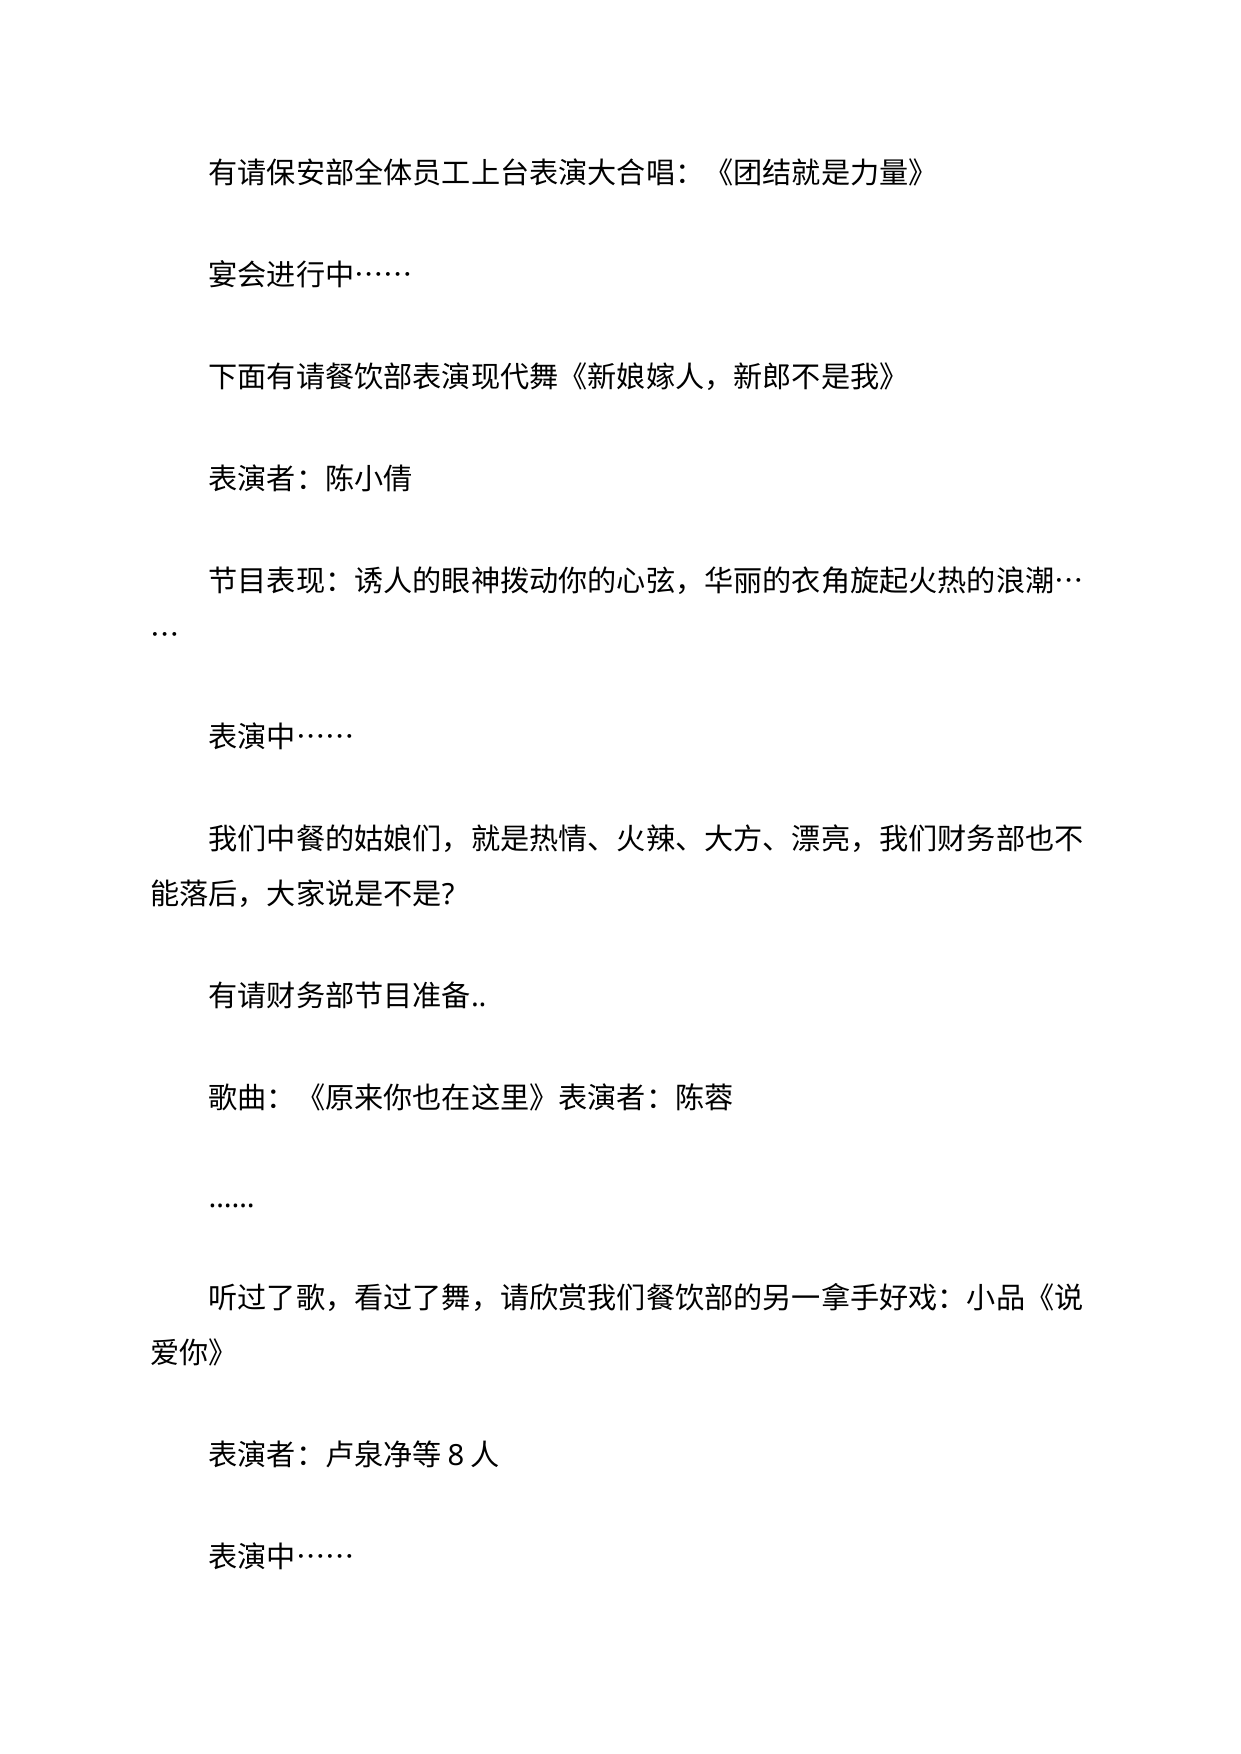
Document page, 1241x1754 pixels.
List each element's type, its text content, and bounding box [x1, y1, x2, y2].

text 有请财务部节目准备.. [150, 972, 1090, 1015]
text 歌曲：《原来你也在这里》表演者：陈蓉 [150, 1074, 1090, 1117]
text 表演者：陈小倩 [150, 455, 1090, 498]
text 节目表现：诱人的眼神拨动你的心弦，华丽的衣角旋起火热的浪潮…… [150, 557, 1090, 654]
text 听过了歌，看过了舞，请欣赏我们餐饮部的另一拿手好戏：小品《说爱你》 [150, 1274, 1090, 1372]
text 表演中…… [150, 1533, 1090, 1576]
text 有请保安部全体员工上台表演大合唱：《团结就是力量》 [150, 150, 1090, 192]
text 下面有请餐饮部表演现代舞《新娘嫁人，新郎不是我》 [150, 353, 1090, 396]
text 宴会进行中…… [150, 252, 1090, 294]
text 表演中…… [150, 714, 1090, 756]
text …… [150, 1176, 1090, 1216]
text 我们中餐的姑娘们，就是热情、火辣、大方、漂亮，我们财务部也不能落后，大家说是不是? [150, 816, 1090, 913]
text 表演者：卢泉净等8人 [150, 1431, 1090, 1474]
